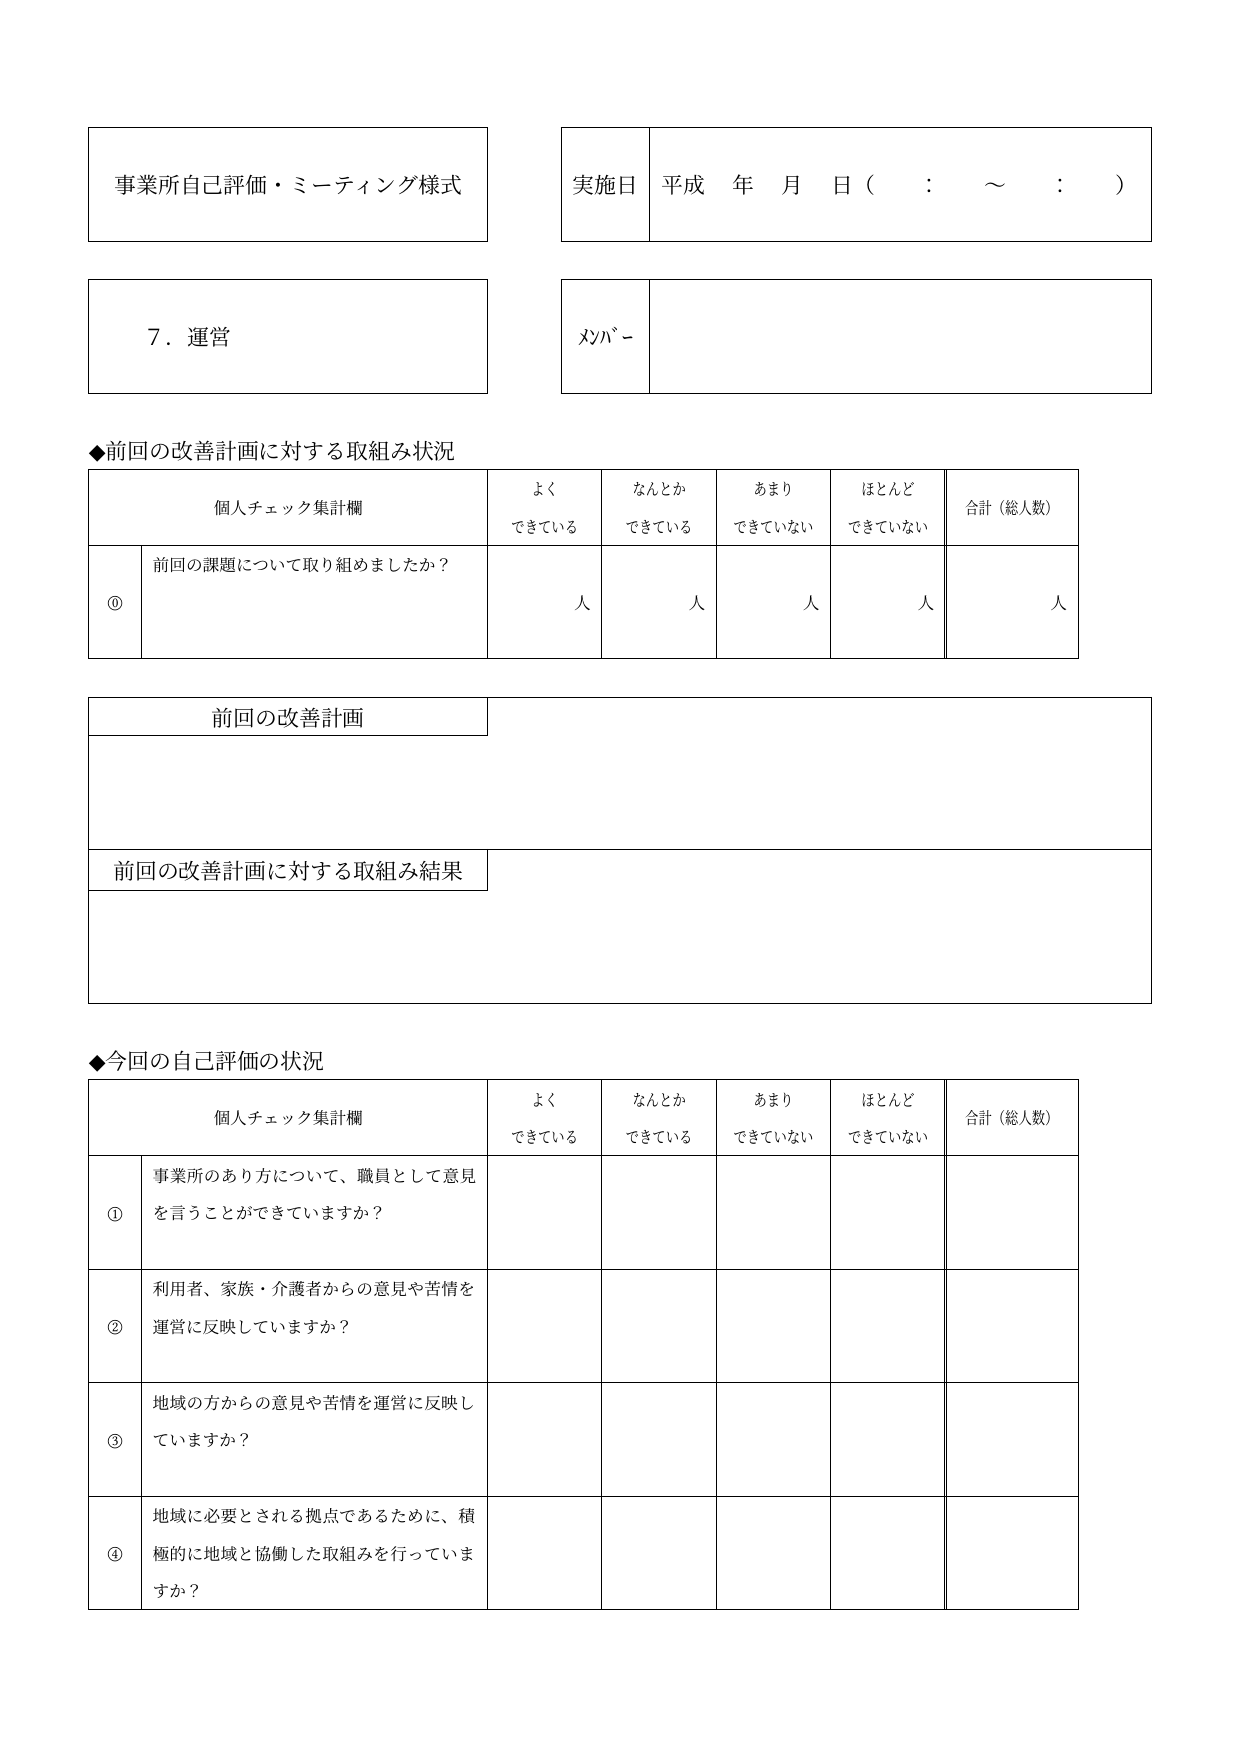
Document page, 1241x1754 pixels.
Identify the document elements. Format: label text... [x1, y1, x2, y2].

table_header [650, 280, 1151, 393]
table_cell [488, 850, 1151, 889]
table_cell ③ [89, 1383, 141, 1496]
table_cell 事業所のあり方について、職員として意見を言うことができていますか？ [142, 1156, 487, 1269]
table_header 個人チェック集計欄 [89, 1080, 487, 1155]
table_cell [831, 1156, 944, 1269]
table_cell ④ [89, 1497, 141, 1609]
table_header なんとか できている [602, 470, 716, 545]
table_cell [947, 1383, 1078, 1496]
table_cell [831, 1270, 944, 1382]
table_cell [831, 1383, 944, 1496]
table_cell 地域に必要とされる拠点であるために、積極的に地域と協働した取組みを行っていますか？ [142, 1497, 487, 1609]
table_header [488, 279, 561, 393]
table_header なんとか できている [602, 1080, 716, 1155]
table_header ７．運営 [89, 280, 487, 393]
table_cell 利用者、家族・介護者からの意見や苦情を運営に反映していますか？ [142, 1270, 487, 1382]
table_cell [602, 1156, 716, 1269]
table_header 個人チェック集計欄 [89, 470, 487, 545]
table_header ほとんど できていない [831, 1080, 944, 1155]
table_cell [717, 1156, 830, 1269]
table_cell [89, 890, 1151, 1003]
table_cell ② [89, 1270, 141, 1382]
table_cell 地域の方からの意見や苦情を運営に反映していますか？ [142, 1383, 487, 1496]
text ◆前回の改善計画に対する取組み状況 [89, 431, 1152, 469]
table_cell [488, 1497, 601, 1609]
table_header 合計（総人数） [947, 470, 1078, 545]
table_header よく できている [488, 1080, 601, 1155]
table_header 平成 年 月 日（ ： ～ ： ） [650, 128, 1151, 241]
table_header ほとんど できていない [831, 470, 944, 545]
table_cell [488, 1383, 601, 1496]
table_cell [717, 1383, 830, 1496]
table_cell [947, 1497, 1078, 1609]
table_cell [717, 1270, 830, 1382]
table_header あまり できていない [717, 470, 830, 545]
table_cell [947, 1156, 1078, 1269]
table_cell [717, 1497, 830, 1609]
table_cell 人 [602, 546, 716, 658]
table_cell 人 [947, 546, 1078, 658]
table_header ﾒﾝﾊﾞｰ [562, 280, 649, 393]
table_cell 前回の課題について取り組めましたか？ [142, 546, 487, 658]
table_cell [488, 1270, 601, 1382]
table_cell 人 [488, 546, 601, 658]
table_cell [602, 1383, 716, 1496]
table_header 前回の改善計画 [89, 698, 487, 735]
table_header 実施日 [562, 128, 649, 241]
table_header あまり できていない [717, 1080, 830, 1155]
table_cell [947, 1270, 1078, 1382]
table_cell [488, 1156, 601, 1269]
table_header よく できている [488, 470, 601, 545]
table_cell 人 [831, 546, 944, 658]
table_header [488, 698, 1151, 735]
table_cell 人 [717, 546, 830, 658]
table_header 合計（総人数） [947, 1080, 1078, 1155]
table_header [488, 127, 561, 241]
table_header 事業所自己評価・ミーティング様式 [89, 128, 487, 241]
table_cell ⓪ [89, 546, 141, 658]
table_cell [602, 1497, 716, 1609]
table_cell [602, 1270, 716, 1382]
table_cell 前回の改善計画に対する取組み結果 [89, 850, 487, 889]
table_cell [831, 1497, 944, 1609]
table_cell ① [89, 1156, 141, 1269]
text ◆今回の自己評価の状況 [89, 1042, 1152, 1079]
table_cell [89, 735, 1151, 849]
